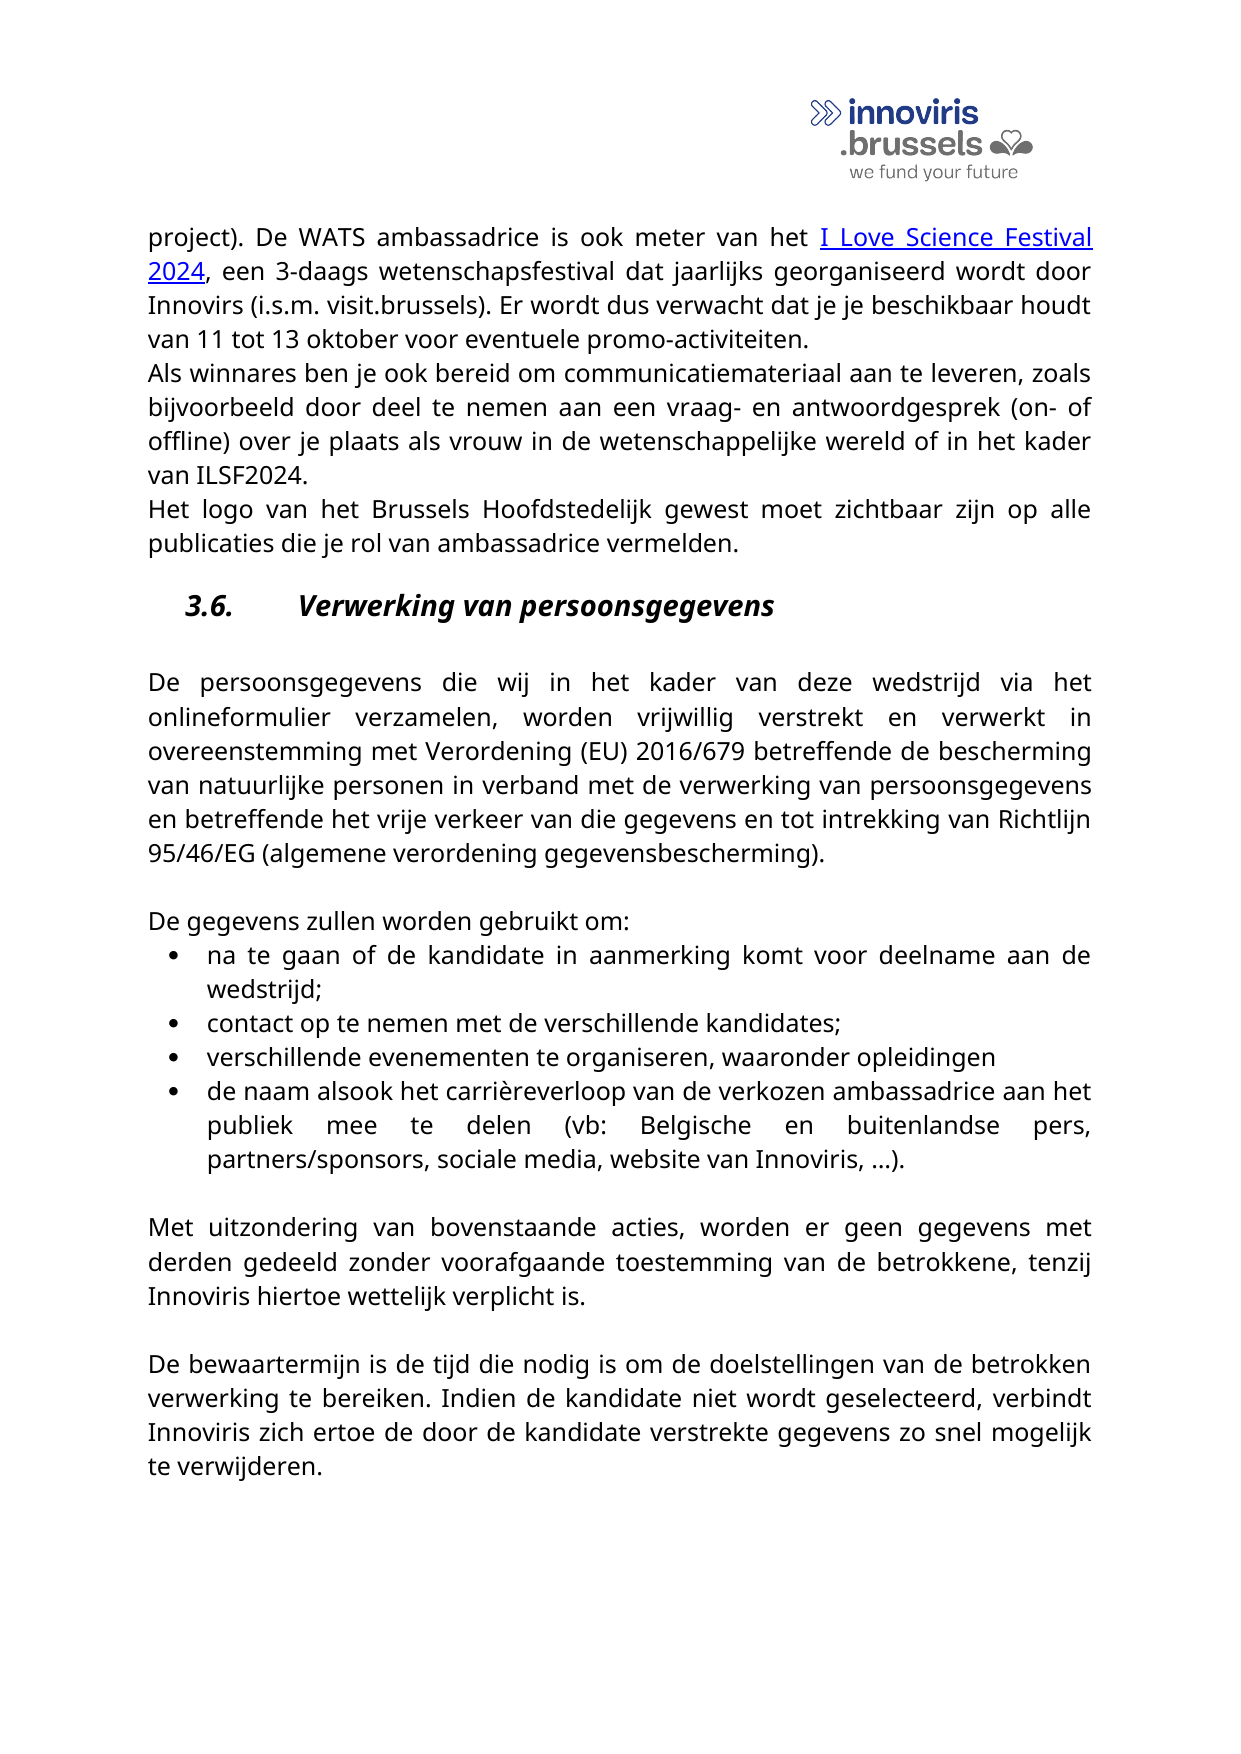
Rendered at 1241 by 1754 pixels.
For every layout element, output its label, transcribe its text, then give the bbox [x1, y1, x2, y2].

text Als winnares ben je ook bereid om communicatiemateriaal aan te leveren, zoals bijvoorbeeld door deel te nemen aan een vraag- en antwoordgesprek (on- of offline) over je plaats als vrouw in de wetenschappelijke wereld of in het kader van ILSF2024. [148, 356, 1093, 492]
list contact op te nemen met de verschillende kandidates; [169, 1006, 1093, 1040]
list na te gaan of de kandidate in aanmerking komt voor deelname aan de wedstrijd; [169, 938, 1093, 1006]
list de naam alsook het carrièreverloop van de verkozen ambassadrice aan het publiek mee te delen (vb: Belgische en buitenlandse pers, partners/sponsors, sociale media, website van Innoviris, …). [169, 1074, 1093, 1176]
picture [806, 93, 1043, 186]
text De bewaartermijn is de tijd die nodig is om de doelstellingen van de betrokken verwerking te bereiken. Indien de kandidate niet wordt geselecteerd, verbindt Innoviris zich ertoe de door de kandidate verstrekte gegevens zo snel mogelijk te verwijderen. [148, 1346, 1093, 1483]
text Het logo van het Brussels Hoofdstedelijk gewest moet zichtbaar zijn op alle publicaties die je rol van ambassadrice vermelden. [148, 492, 1093, 560]
list verschillende evenementen te organiseren, waaronder opleidingen [169, 1040, 1093, 1074]
text Met uitzondering van bovenstaande acties, worden er geen gegevens met derden gedeeld zonder voorafgaande toestemming van de betrokkene, tenzij Innoviris hiertoe wettelijk verplicht is. [148, 1210, 1093, 1312]
subtitle Verwerking van persoonsgegevens [185, 585, 1093, 625]
text De persoonsgegevens die wij in het kader van deze wedstrijd via het onlineformulier verzamelen, worden vrijwillig verstrekt en verwerkt in overeenstemming met Verordening (EU) 2016/679 betreffende de bescherming van natuurlijke personen in verband met de verwerking van persoonsgegevens en betreffende het vrije verkeer van die gegevens en tot intrekking van Richtlijn 95/46/EG (algemene verordening gegevensbescherming). [148, 665, 1093, 869]
text De gegevens zullen worden gebruikt om: [148, 903, 1093, 938]
